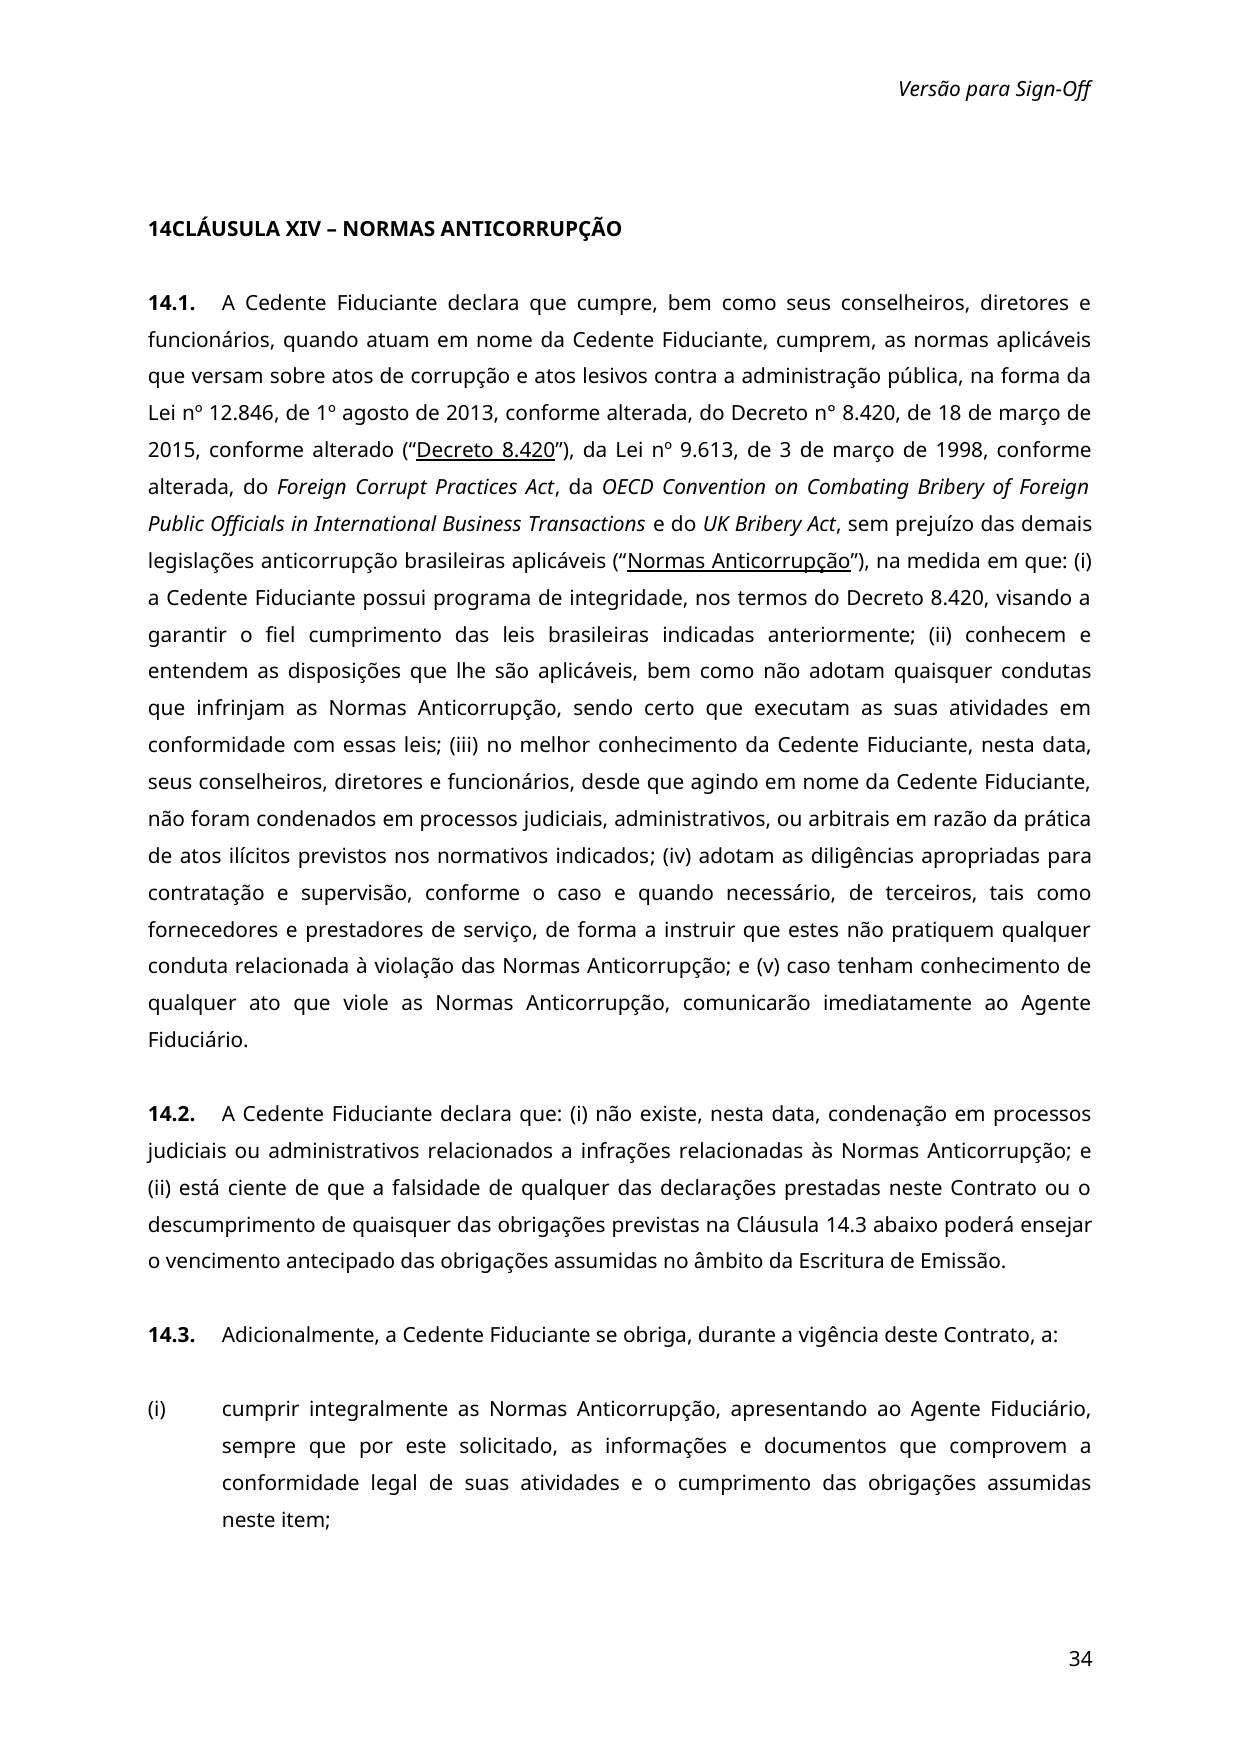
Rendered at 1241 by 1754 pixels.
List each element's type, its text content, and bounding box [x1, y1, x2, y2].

text A Cedente Fiduciante declara que cumpre, bem como seus conselheiros, diretores e funcionários, quando atuam em nome da Cedente Fiduciante, cumprem, as normas aplicáveis que versam sobre atos de corrupção e atos lesivos contra a administração pública, na forma da Lei nº 12.846, de 1º agosto de 2013, conforme alterada, do Decreto n° 8.420, de 18 de março de 2015, conforme alterado (“Decreto 8.420”), da Lei nº 9.613, de 3 de março de 1998, conforme alterada, do Foreign Corrupt Practices Act, da OECD Convention on Combating Bribery of Foreign Public Officials in International Business Transactions e do UK Bribery Act, sem prejuízo das demais legislações anticorrupção brasileiras aplicáveis (“Normas Anticorrupção”), na medida em que: (i) a Cedente Fiduciante possui programa de integridade, nos termos do Decreto 8.420, visando a garantir o fiel cumprimento das leis brasileiras indicadas anteriormente; (ii) conhecem e entendem as disposições que lhe são aplicáveis, bem como não adotam quaisquer condutas que infrinjam as Normas Anticorrupção, sendo certo que executam as suas atividades em conformidade com essas leis; (iii) no melhor conhecimento da Cedente Fiduciante, nesta data, seus conselheiros, diretores e funcionários, desde que agindo em nome da Cedente Fiduciante, não foram condenados em processos judiciais, administrativos, ou arbitrais em razão da prática de atos ilícitos previstos nos normativos indicados; (iv) adotam as diligências apropriadas para contratação e supervisão, conforme o caso e quando necessário, de terceiros, tais como fornecedores e prestadores de serviço, de forma a instruir que estes não pratiquem qualquer conduta relacionada à violação das Normas Anticorrupção; e (v) caso tenham conhecimento de qualquer ato que viole as Normas Anticorrupção, comunicarão imediatamente ao Agente Fiduciário. [148, 288, 1092, 1054]
list cumprir integralmente as Normas Anticorrupção, apresentando ao Agente Fiduciário, sempre que por este solicitado, as informações e documentos que comprovem a conformidade legal de suas atividades e o cumprimento das obrigações assumidas neste item; [148, 1394, 1092, 1533]
text CLÁUSULA XIV – NORMAS ANTICORRUPÇÃO [148, 214, 1092, 242]
text A Cedente Fiduciante declara que: (i) não existe, nesta data, condenação em processos judiciais ou administrativos relacionados a infrações relacionadas às Normas Anticorrupção; e (ii) está ciente de que a falsidade de qualquer das declarações prestadas neste Contrato ou o descumprimento de quaisquer das obrigações previstas na Cláusula 14.3 abaixo poderá ensejar o vencimento antecipado das obrigações assumidas no âmbito da Escritura de Emissão. [148, 1099, 1092, 1275]
text Adicionalmente, a Cedente Fiduciante se obriga, durante a vigência deste Contrato, a: [148, 1320, 1092, 1349]
